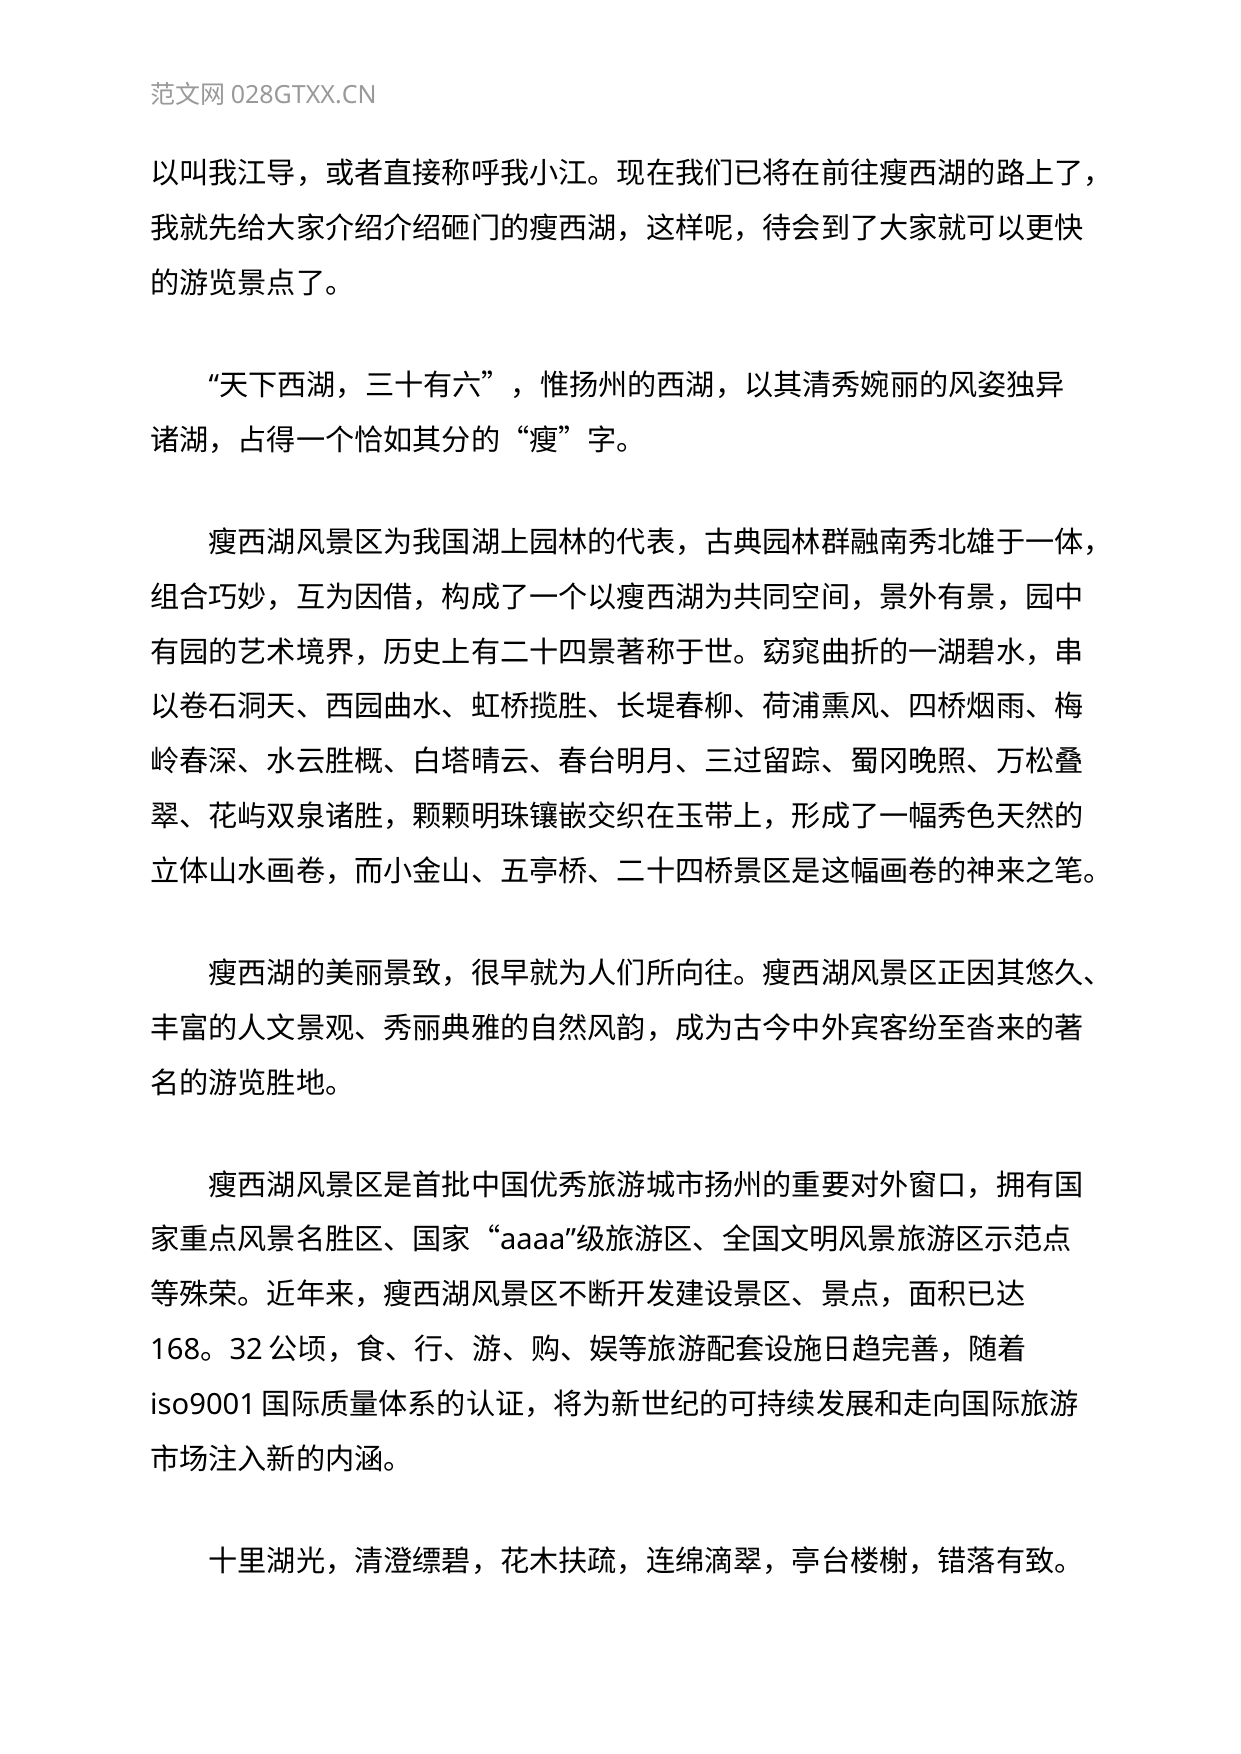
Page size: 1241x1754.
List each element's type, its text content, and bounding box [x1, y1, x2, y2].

text 瘦西湖的美丽景致，很早就为人们所向往。瘦西湖风景区正因其悠久、丰富的人文景观、秀丽典雅的自然风韵，成为古今中外宾客纷至沓来的著名的游览胜地。 [150, 949, 1090, 1102]
text 瘦西湖风景区是首批中国优秀旅游城市扬州的重要对外窗口，拥有国家重点风景名胜区、国家“aaaa”级旅游区、全国文明风景旅游区示范点等殊荣。近年来，瘦西湖风景区不断开发建设景区、景点，面积已达168。32公顷，食、行、游、购、娱等旅游配套设施日趋完善，随着iso9001国际质量体系的认证，将为新世纪的可持续发展和走向国际旅游市场注入新的内涵。 [150, 1161, 1090, 1478]
text “天下西湖，三十有六”，惟扬州的西湖，以其清秀婉丽的风姿独异诸湖，占得一个恰如其分的“瘦”字。 [150, 362, 1090, 459]
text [150, 1538, 1090, 1580]
text 瘦西湖风景区为我国湖上园林的代表，古典园林群融南秀北雄于一体，组合巧妙，互为因借，构成了一个以瘦西湖为共同空间，景外有景，园中有园的艺术境界，历史上有二十四景著称于世。窈窕曲折的一湖碧水，串以卷石洞天、西园曲水、虹桥揽胜、长堤春柳、荷浦熏风、四桥烟雨、梅岭春深、水云胜概、白塔晴云、春台明月、三过留踪、蜀冈晚照、万松叠翠、花屿双泉诸胜，颗颗明珠镶嵌交织在玉带上，形成了一幅秀色天然的立体山水画卷，而小金山、五亭桥、二十四桥景区是这幅画卷的神来之笔。 [150, 518, 1090, 890]
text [150, 150, 1090, 302]
